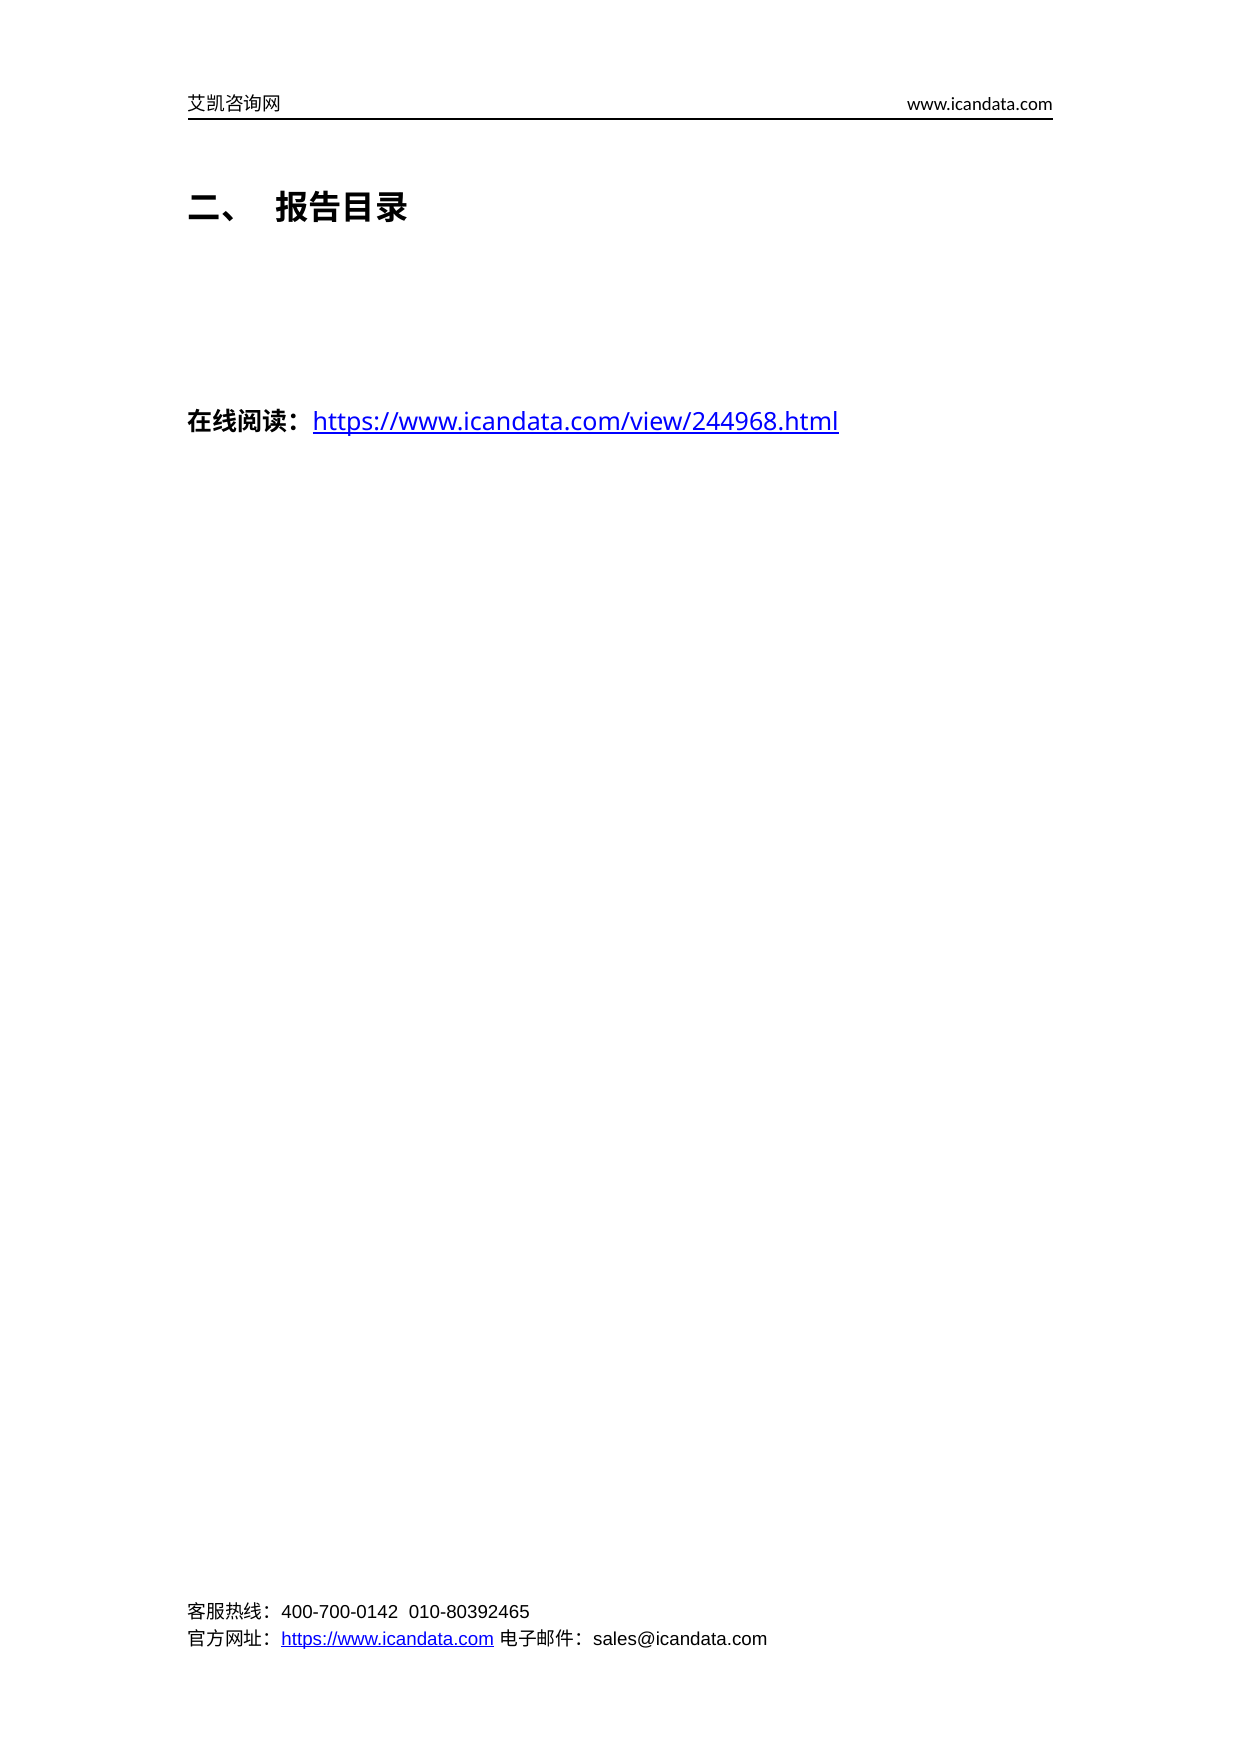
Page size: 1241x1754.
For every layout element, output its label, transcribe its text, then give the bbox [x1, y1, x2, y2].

text 在线阅读：https://www.icandata.com/view/244968.html [187, 387, 1053, 452]
subtitle 报告目录 [187, 172, 1053, 237]
